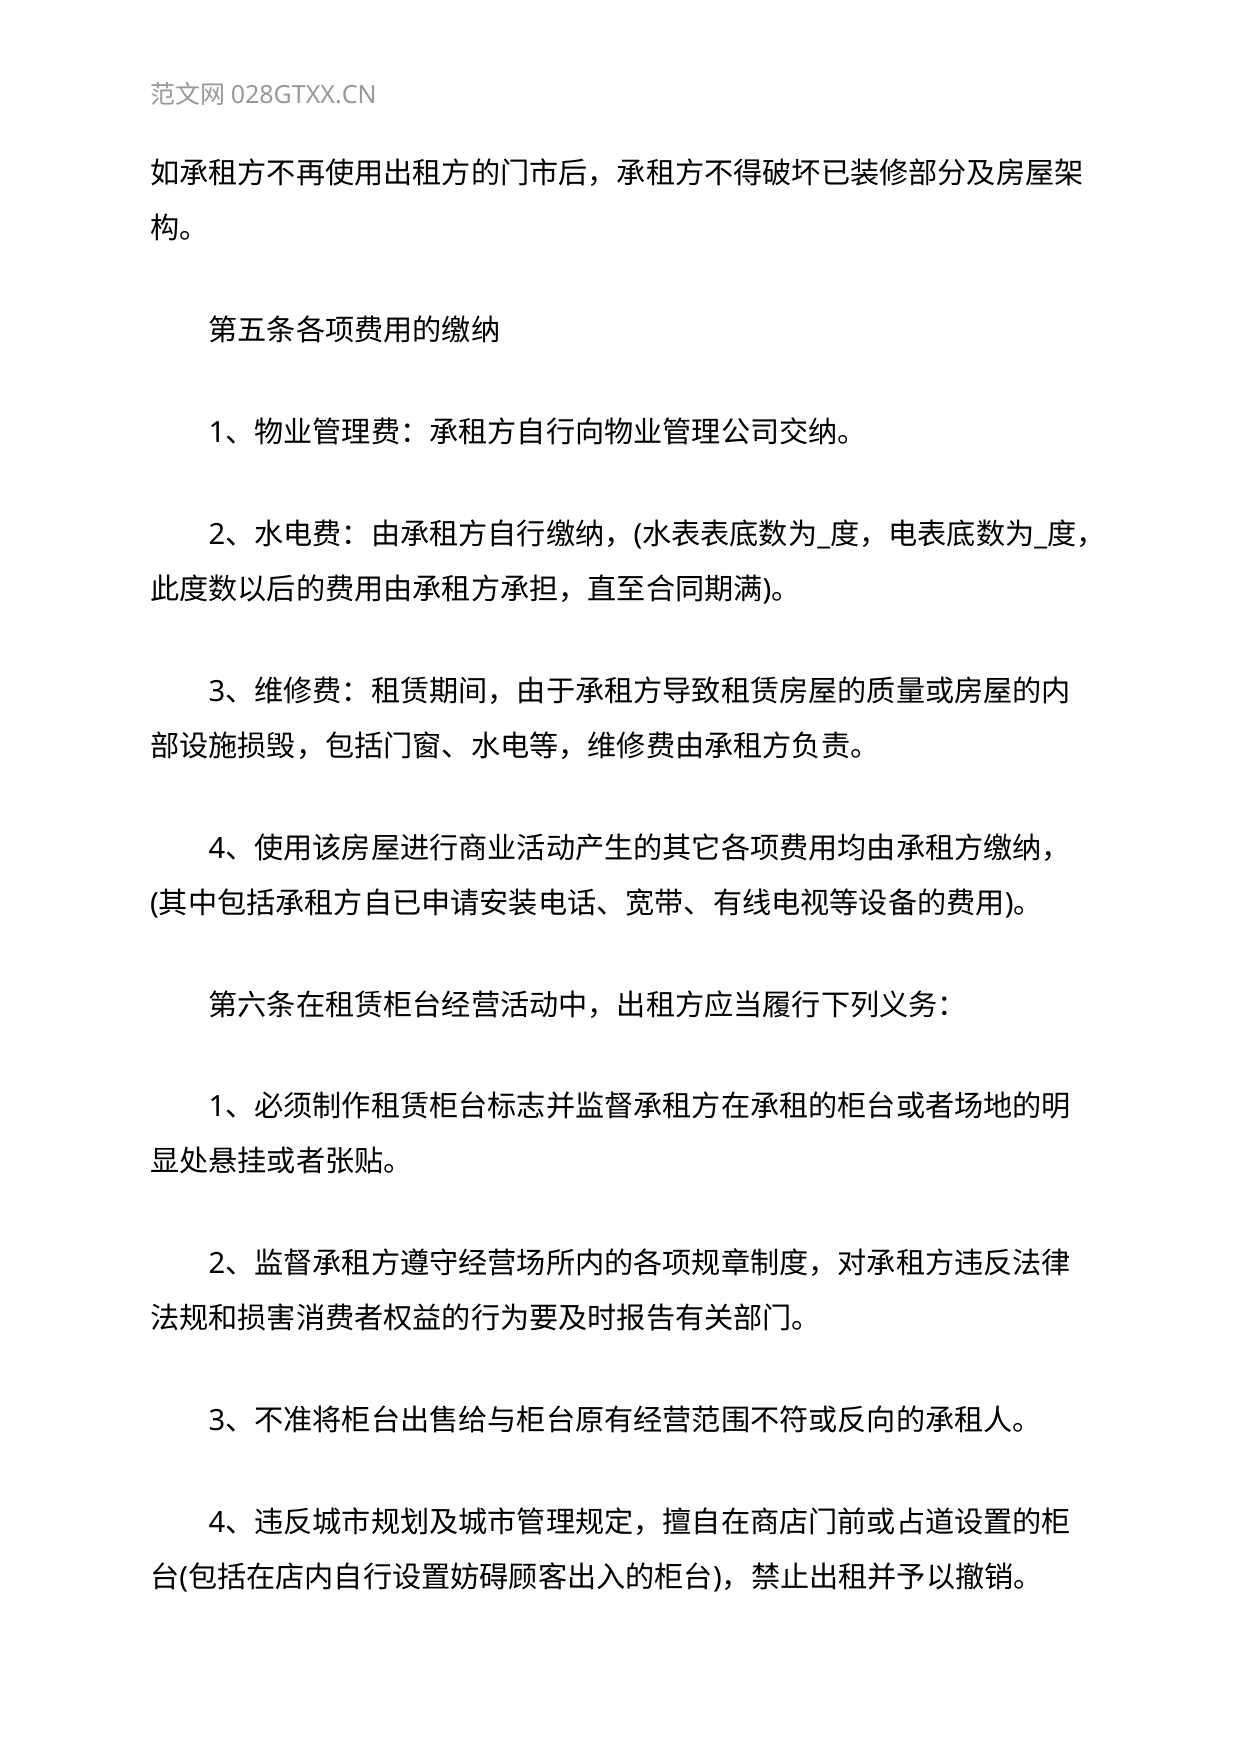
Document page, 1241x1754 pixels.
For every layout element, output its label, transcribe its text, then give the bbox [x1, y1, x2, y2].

text 2、水电费：由承租方自行缴纳，(水表表底数为_度，电表底数为_度，此度数以后的费用由承租方承担，直至合同期满)。 [150, 510, 1090, 608]
text 3、维修费：租赁期间，由于承租方导致租赁房屋的质量或房屋的内部设施损毁，包括门窗、水电等，维修费由承租方负责。 [150, 667, 1090, 765]
text 4、使用该房屋进行商业活动产生的其它各项费用均由承租方缴纳，(其中包括承租方自已申请安装电话、宽带、有线电视等设备的费用)。 [150, 824, 1090, 922]
text 第六条在租赁柜台经营活动中，出租方应当履行下列义务： [150, 981, 1090, 1023]
text 4、违反城市规划及城市管理规定，擅自在商店门前或占道设置的柜台(包括在店内自行设置妨碍顾客出入的柜台)，禁止出租并予以撤销。 [150, 1498, 1090, 1596]
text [150, 150, 1090, 247]
text 1、必须制作租赁柜台标志并监督承租方在承租的柜台或者场地的明显处悬挂或者张贴。 [150, 1083, 1090, 1180]
text 第五条各项费用的缴纳 [150, 307, 1090, 349]
text 3、不准将柜台出售给与柜台原有经营范围不符或反向的承租人。 [150, 1396, 1090, 1439]
text 1、物业管理费：承租方自行向物业管理公司交纳。 [150, 408, 1090, 451]
text 2、监督承租方遵守经营场所内的各项规章制度，对承租方违反法律法规和损害消费者权益的行为要及时报告有关部门。 [150, 1240, 1090, 1337]
